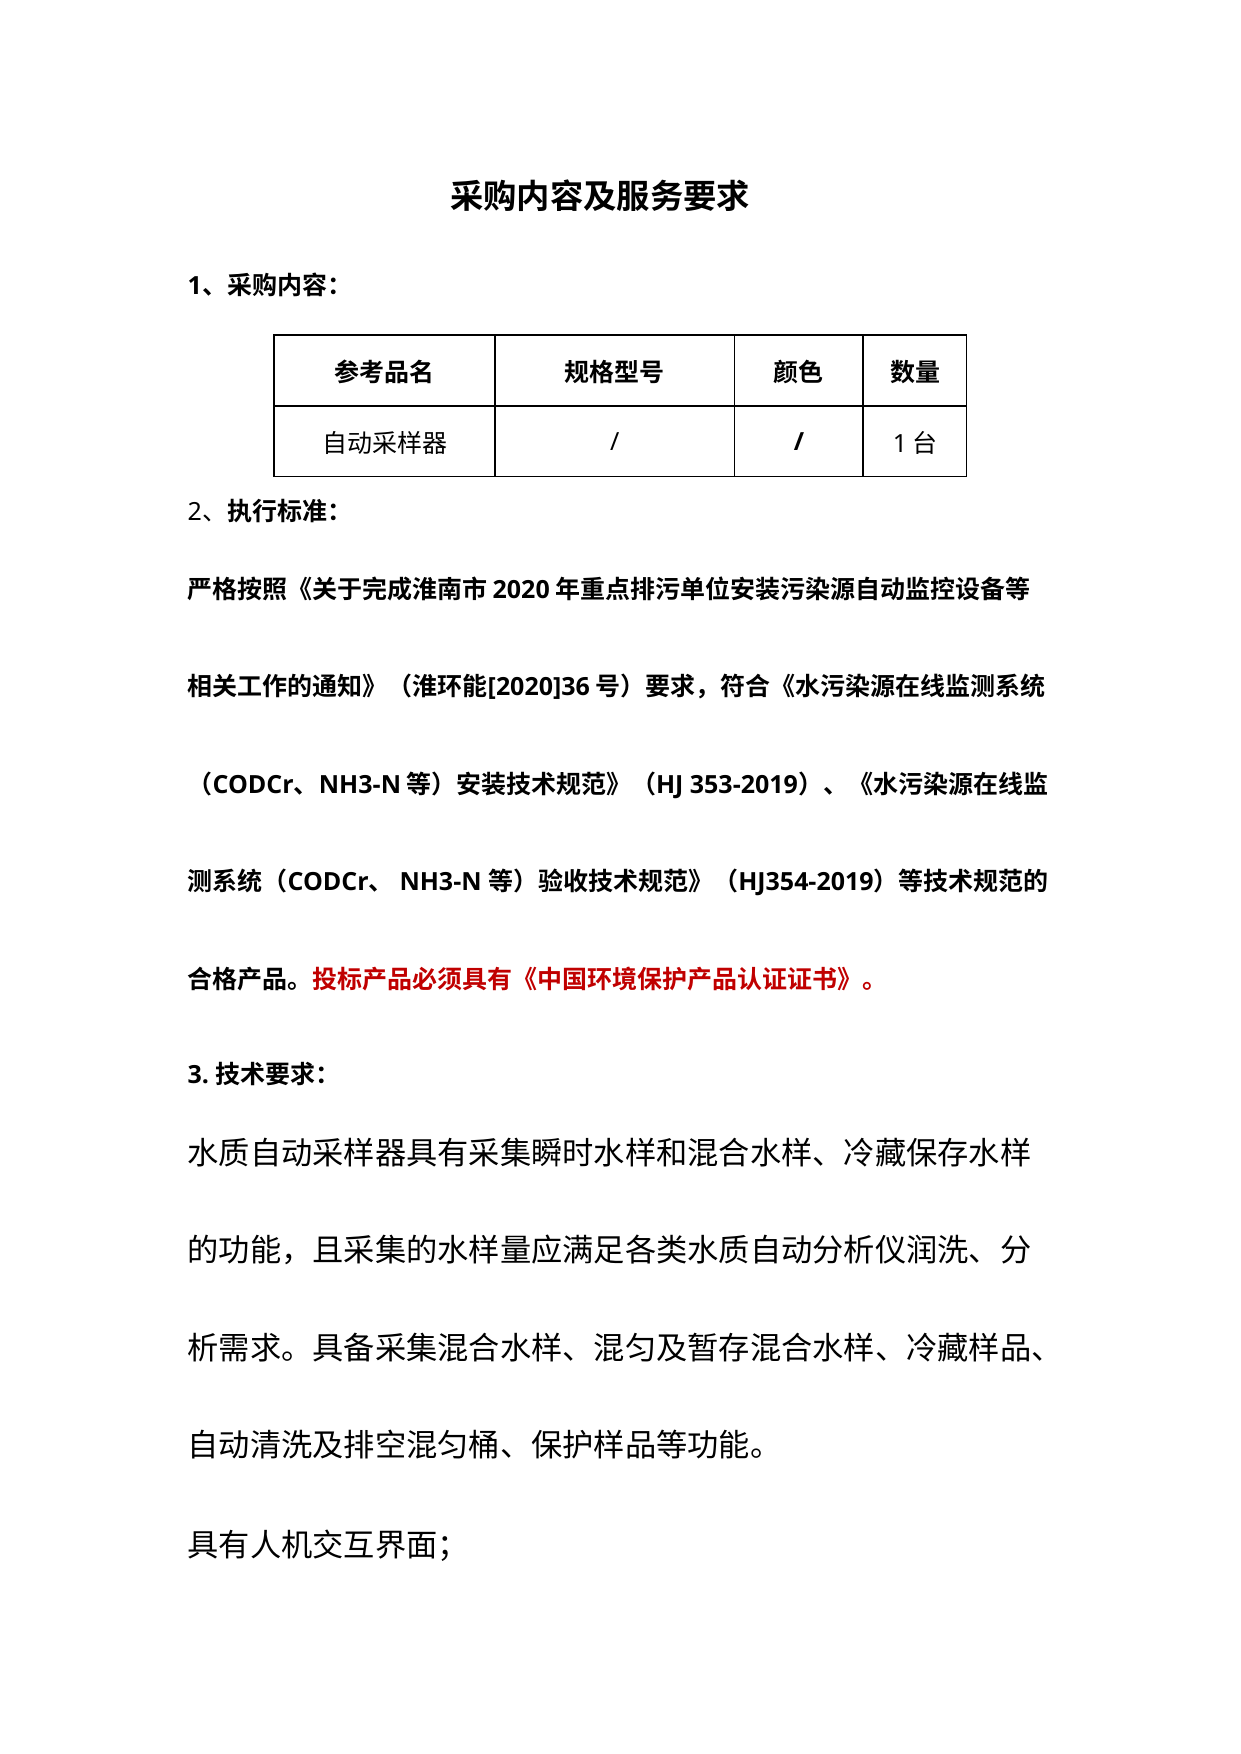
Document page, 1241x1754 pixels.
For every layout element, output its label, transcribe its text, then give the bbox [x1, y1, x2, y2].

table_header 规格型号 [496, 336, 734, 405]
text 具有人机交互界面； [187, 1511, 1053, 1576]
table_cell / [735, 407, 862, 476]
table_cell 自动采样器 [275, 407, 494, 476]
table_header 数量 [864, 336, 966, 405]
table_cell 1台 [864, 407, 966, 476]
subtitle 水质自动采样器具有采集瞬时水样和混合水样、冷藏保存水样的功能，且采集的水样量应满足各类水质自动分析仪润洗、分析需求。具备采集混合水样、混匀及暂存混合水样、冷藏样品、自动清洗及排空混匀桶、保护样品等功能。 [187, 1118, 1053, 1476]
text 1、采购内容： [187, 251, 1053, 316]
table_header 颜色 [735, 336, 862, 405]
text 2、执行标准： [187, 477, 1053, 542]
table_header 参考品名 [275, 336, 494, 405]
subtitle 严格按照《关于完成淮南市2020年重点排污单位安装污染源自动监控设备等相关工作的通知》（淮环能[2020]36号）要求，符合《水污染源在线监测系统（CODCr、NH3-N等）安装技术规范》（HJ 353-2019）、《水污染源在线监测系统（CODCr、 NH3-N 等）验收技术规范》（HJ354-2019）等技术规范的合格产品。投标产品必须具有《中国环境保护产品认证证书》。 [187, 555, 1053, 1010]
table_cell / [496, 407, 734, 476]
text 3. 技术要求： [187, 1041, 1053, 1106]
text 采购内容及服务要求 [187, 162, 1053, 227]
